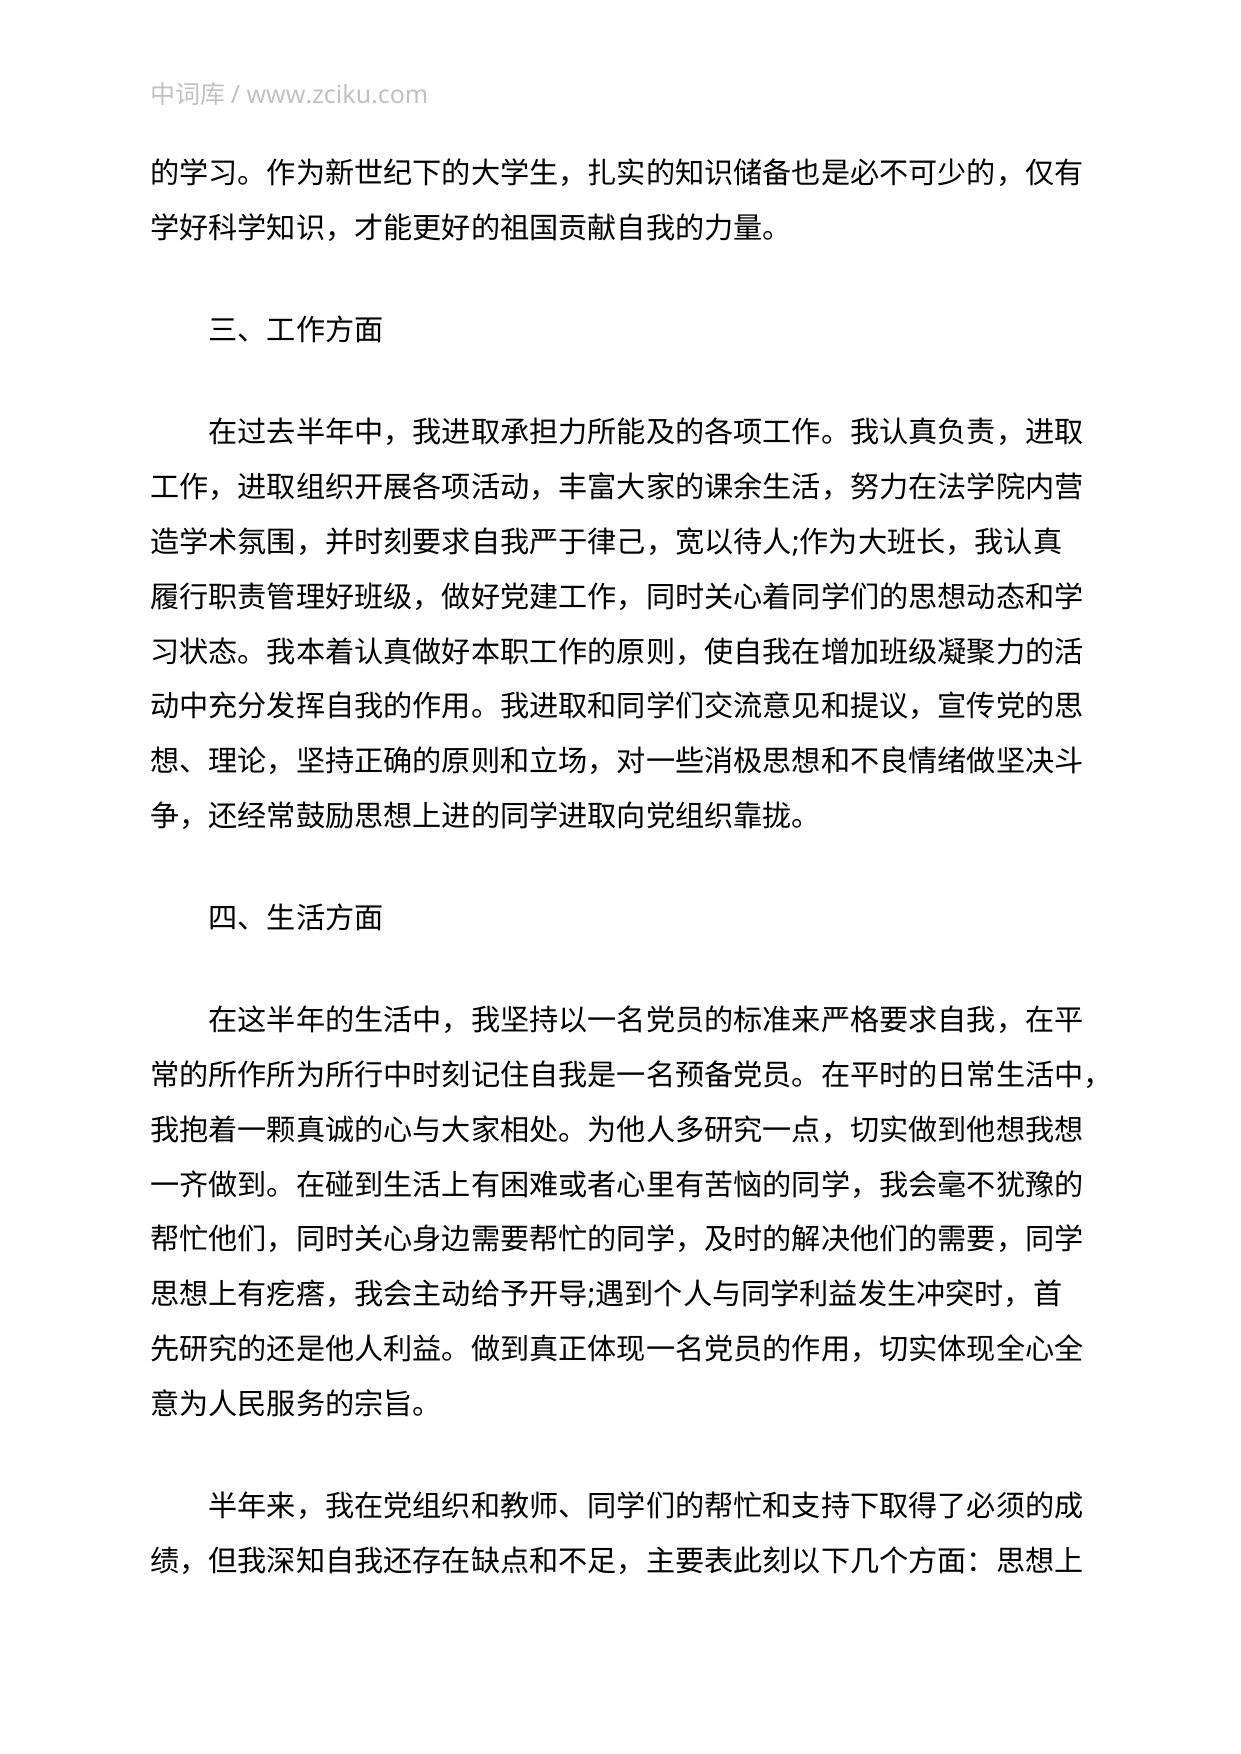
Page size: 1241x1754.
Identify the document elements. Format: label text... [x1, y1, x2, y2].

text 在过去半年中，我进取承担力所能及的各项工作。我认真负责，进取工作，进取组织开展各项活动，丰富大家的课余生活，努力在法学院内营造学术氛围，并时刻要求自我严于律己，宽以待人;作为大班长，我认真履行职责管理好班级，做好党建工作，同时关心着同学们的思想动态和学习状态。我本着认真做好本职工作的原则，使自我在增加班级凝聚力的活动中充分发挥自我的作用。我进取和同学们交流意见和提议，宣传党的思想、理论，坚持正确的原则和立场，对一些消极思想和不良情绪做坚决斗争，还经常鼓励思想上进的同学进取向党组织靠拢。 [150, 408, 1090, 835]
text 在这半年的生活中，我坚持以一名党员的标准来严格要求自我，在平常的所作所为所行中时刻记住自我是一名预备党员。在平时的日常生活中，我抱着一颗真诚的心与大家相处。为他人多研究一点，切实做到他想我想一齐做到。在碰到生活上有困难或者心里有苦恼的同学，我会毫不犹豫的帮忙他们，同时关心身边需要帮忙的同学，及时的解决他们的需要，同学思想上有疙瘩，我会主动给予开导;遇到个人与同学利益发生冲突时，首先研究的还是他人利益。做到真正体现一名党员的作用，切实体现全心全意为人民服务的宗旨。 [150, 996, 1090, 1423]
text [150, 1482, 1090, 1580]
text 四、生活方面 [150, 894, 1090, 937]
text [150, 150, 1090, 247]
text 三、工作方面 [150, 307, 1090, 349]
